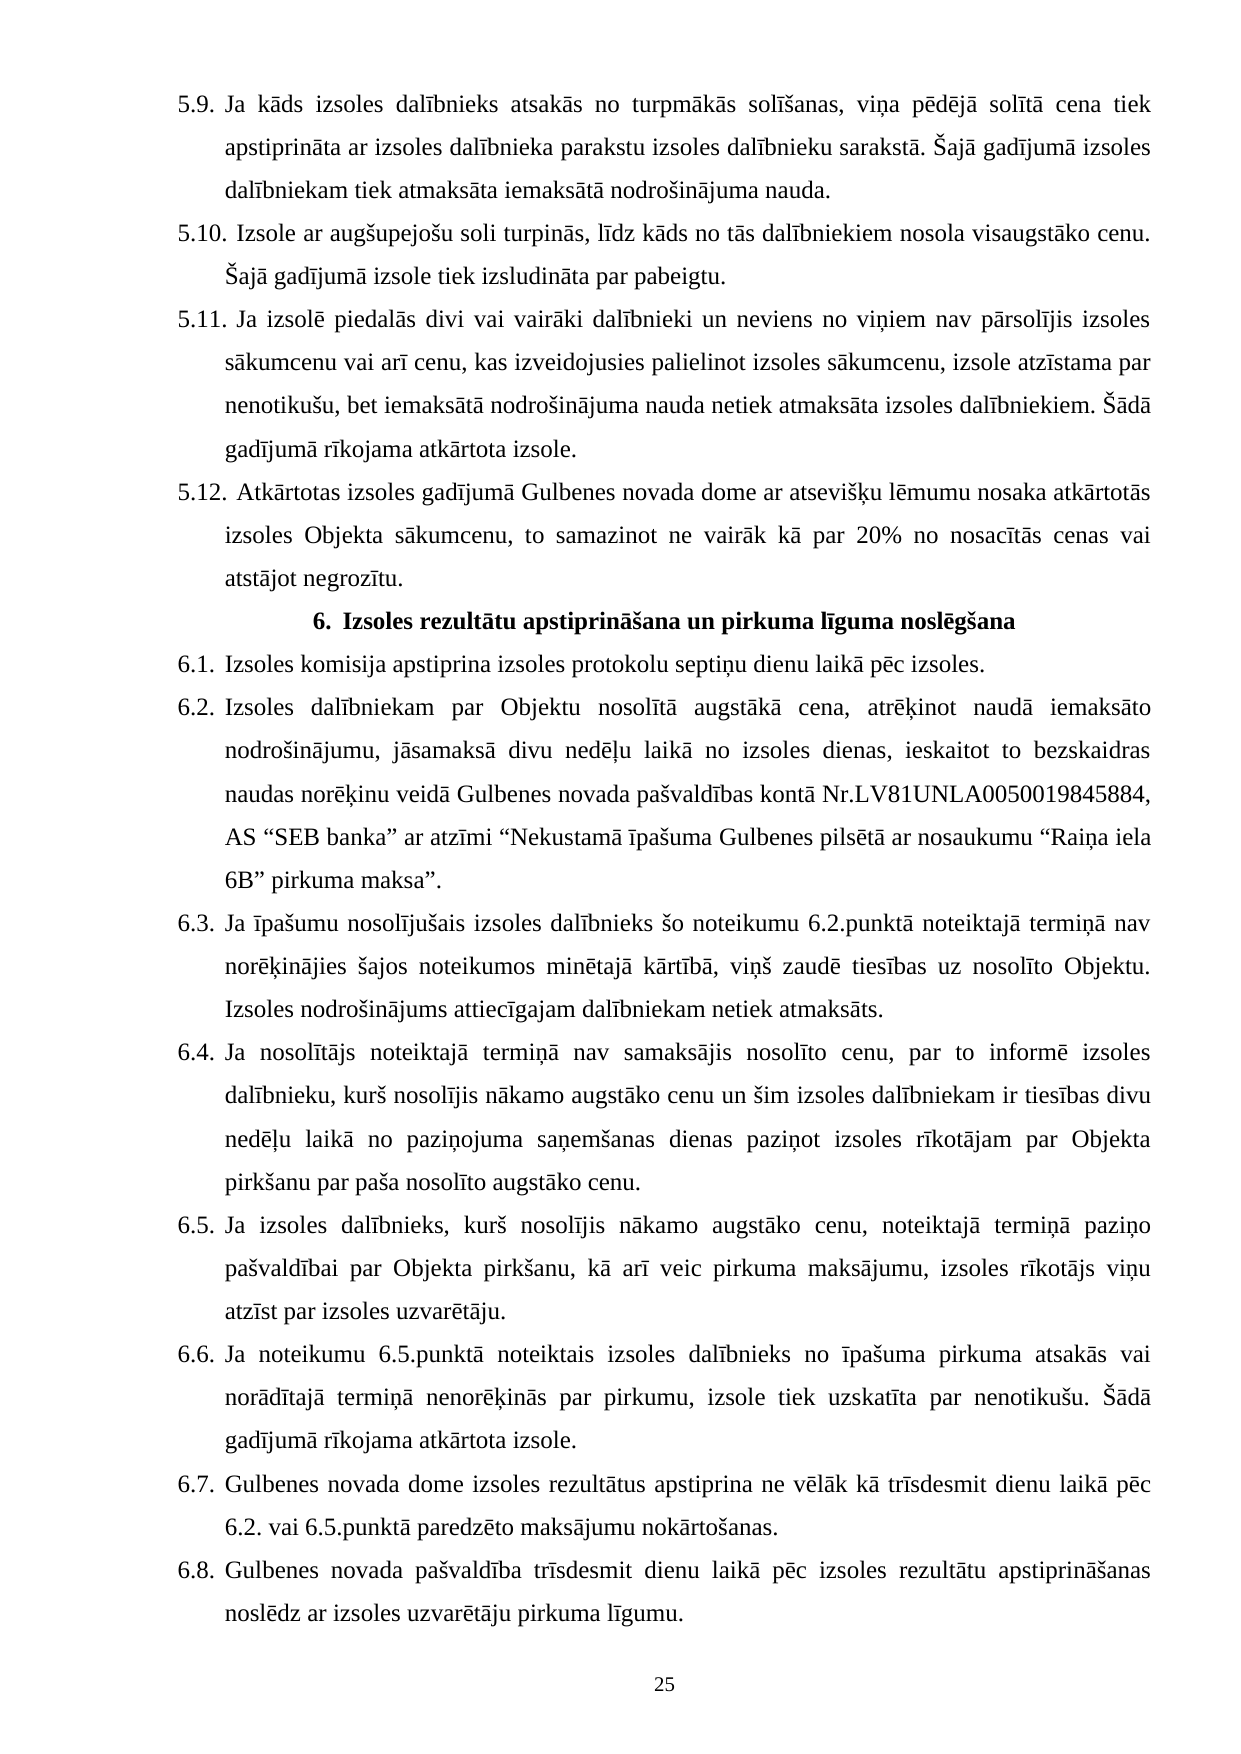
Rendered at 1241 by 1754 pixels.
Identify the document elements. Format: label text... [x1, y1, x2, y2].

list Ja izsolē piedalās divi vai vairāki dalībnieki un neviens no viņiem nav pārsolījis izsoles sākumcenu vai arī cenu, kas izveidojusies palielinot izsoles sākumcenu, izsole atzīstama par nenotikušu, bet iemaksātā nodrošinājuma nauda netiek atmaksāta izsoles dalībniekiem. Šādā gadījumā rīkojama atkārtota izsole. [177, 304, 1152, 462]
list Izsoles rezultātu apstiprināšana un pirkuma līguma noslēgšana [177, 606, 1152, 635]
list Atkārtotas izsoles gadījumā Gulbenes novada dome ar atsevišķu lēmumu nosaka atkārtotās izsoles Objekta sākumcenu, to samazinot ne vairāk kā par 20% no nosacītās cenas vai atstājot negrozītu. [177, 477, 1152, 592]
list Gulbenes novada pašvaldība trīsdesmit dienu laikā pēc izsoles rezultātu apstiprināšanas noslēdz ar izsoles uzvarētāju pirkuma līgumu. [177, 1555, 1152, 1627]
list Ja īpašumu nosolījušais izsoles dalībnieks šo noteikumu 6.2.punktā noteiktajā termiņā nav norēķinājies šajos noteikumos minētajā kārtībā, viņš zaudē tiesības uz nosolīto Objektu. Izsoles nodrošinājums attiecīgajam dalībniekam netiek atmaksāts. [177, 908, 1152, 1023]
list Izsoles komisija apstiprina izsoles protokolu septiņu dienu laikā pēc izsoles. [177, 649, 1152, 678]
list Izsoles dalībniekam par Objektu nosolītā augstākā cena, atrēķinot naudā iemaksāto nodrošinājumu, jāsamaksā divu nedēļu laikā no izsoles dienas, ieskaitot to bezskaidras naudas norēķinu veidā Gulbenes novada pašvaldības kontā Nr.LV81UNLA0050019845884, AS “SEB banka” ar atzīmi “Nekustamā īpašuma Gulbenes pilsētā ar nosaukumu “Raiņa iela 6B” pirkuma maksa”. [177, 692, 1152, 894]
list Ja noteikumu 6.5.punktā noteiktais izsoles dalībnieks no īpašuma pirkuma atsakās vai norādītajā termiņā nenorēķinās par pirkumu, izsole tiek uzskatīta par nenotikušu. Šādā gadījumā rīkojama atkārtota izsole. [177, 1339, 1152, 1454]
list Ja nosolītājs noteiktajā termiņā nav samaksājis nosolīto cenu, par to informē izsoles dalībnieku, kurš nosolījis nākamo augstāko cenu un šim izsoles dalībniekam ir tiesības divu nedēļu laikā no paziņojuma saņemšanas dienas paziņot izsoles rīkotājam par Objekta pirkšanu par paša nosolīto augstāko cenu. [177, 1037, 1152, 1196]
list Izsole ar augšupejošu soli turpinās, līdz kāds no tās dalībniekiem nosola visaugstāko cenu. Šajā gadījumā izsole tiek izsludināta par pabeigtu. [177, 218, 1152, 290]
list Ja kāds izsoles dalībnieks atsakās no turpmākās solīšanas, viņa pēdējā solītā cena tiek apstiprināta ar izsoles dalībnieka parakstu izsoles dalībnieku sarakstā. Šajā gadījumā izsoles dalībniekam tiek atmaksāta iemaksātā nodrošinājuma nauda. [177, 89, 1152, 204]
list Gulbenes novada dome izsoles rezultātus apstiprina ne vēlāk kā trīsdesmit dienu laikā pēc 6.2. vai 6.5.punktā paredzēto maksājumu nokārtošanas. [177, 1469, 1152, 1541]
list Ja izsoles dalībnieks, kurš nosolījis nākamo augstāko cenu, noteiktajā termiņā paziņo pašvaldībai par Objekta pirkšanu, kā arī veic pirkuma maksājumu, izsoles rīkotājs viņu atzīst par izsoles uzvarētāju. [177, 1210, 1152, 1325]
